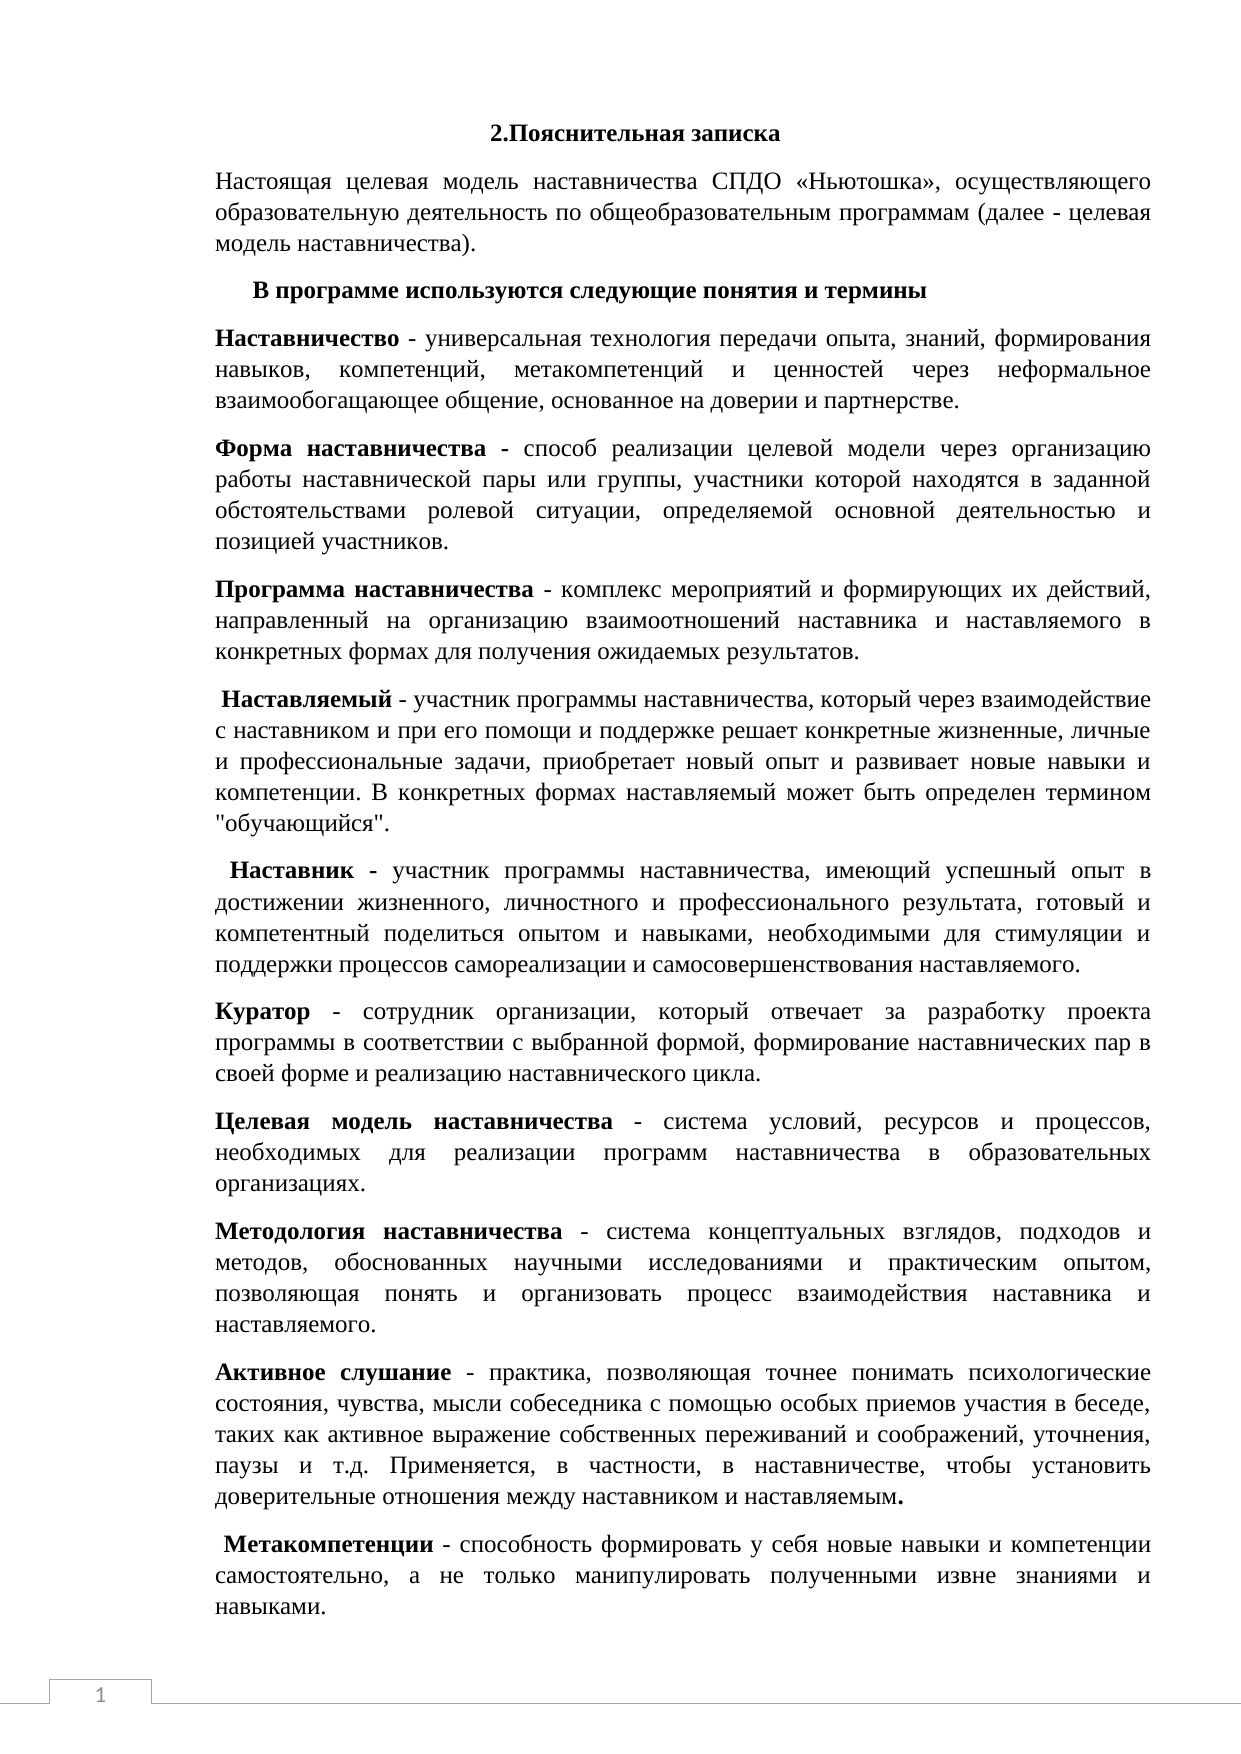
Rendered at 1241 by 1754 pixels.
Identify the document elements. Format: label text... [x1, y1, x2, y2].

text Наставляемый - участник программы наставничества, который через взаимодействие с наставником и при его помощи и поддержке решает конкретные жизненные, личные и профессиональные задачи, приобретает новый опыт и развивает новые навыки и компетенции. В конкретных формах наставляемый может быть определен термином "обучающийся". [215, 684, 1152, 837]
text Целевая модель наставничества - система условий, ресурсов и процессов, необходимых для реализации программ наставничества в образовательных организациях. [215, 1106, 1152, 1197]
text 2.Пояснительная записка [177, 118, 1152, 147]
text Куратор - сотрудник организации, который отвечает за разработку проекта программы в соответствии с выбранной формой, формирование наставнических пар в своей форме и реализацию наставнического цикла. [215, 996, 1152, 1087]
text Метакомпетенции - способность формировать у себя новые навыки и компетенции самостоятельно, а не только манипулировать полученными извне знаниями и навыками. [215, 1529, 1152, 1619]
text Методология наставничества - система концептуальных взглядов, подходов и методов, обоснованных научными исследованиями и практическим опытом, позволяющая понять и организовать процесс взаимодействия наставника и наставляемого. [215, 1216, 1152, 1338]
text Программа наставничества - комплекс мероприятий и формирующих их действий, направленный на организацию взаимоотношений наставника и наставляемого в конкретных формах для получения ожидаемых результатов. [215, 574, 1152, 665]
list В программе используются следующие понятия и термины [252, 276, 1152, 304]
text Наставник - участник программы наставничества, имеющий успешный опыт в достижении жизненного, личностного и профессионального результата, готовый и компетентный поделиться опытом и навыками, необходимыми для стимуляции и поддержки процессов самореализации и самосовершенствования наставляемого. [215, 856, 1152, 977]
text Настоящая целевая модель наставничества СПДО «Ньютошка», осуществляющего образовательную деятельность по общеобразовательным программам (далее - целевая модель наставничества). [215, 166, 1152, 257]
text Активное слушание - практика, позволяющая точнее понимать психологические состояния, чувства, мысли собеседника с помощью особых приемов участия в беседе, таких как активное выражение собственных переживаний и соображений, уточнения, паузы и т.д. Применяется, в частности, в наставничестве, чтобы установить доверительные отношения между наставником и наставляемым. [215, 1357, 1152, 1510]
text Форма наставничества - способ реализации целевой модели через организацию работы наставнической пары или группы, участники которой находятся в заданной обстоятельствами ролевой ситуации, определяемой основной деятельностью и позицией участников. [215, 433, 1152, 555]
text Наставничество - универсальная технология передачи опыта, знаний, формирования навыков, компетенций, метакомпетенций и ценностей через неформальное взаимообогащающее общение, основанное на доверии и партнерстве. [215, 323, 1152, 414]
